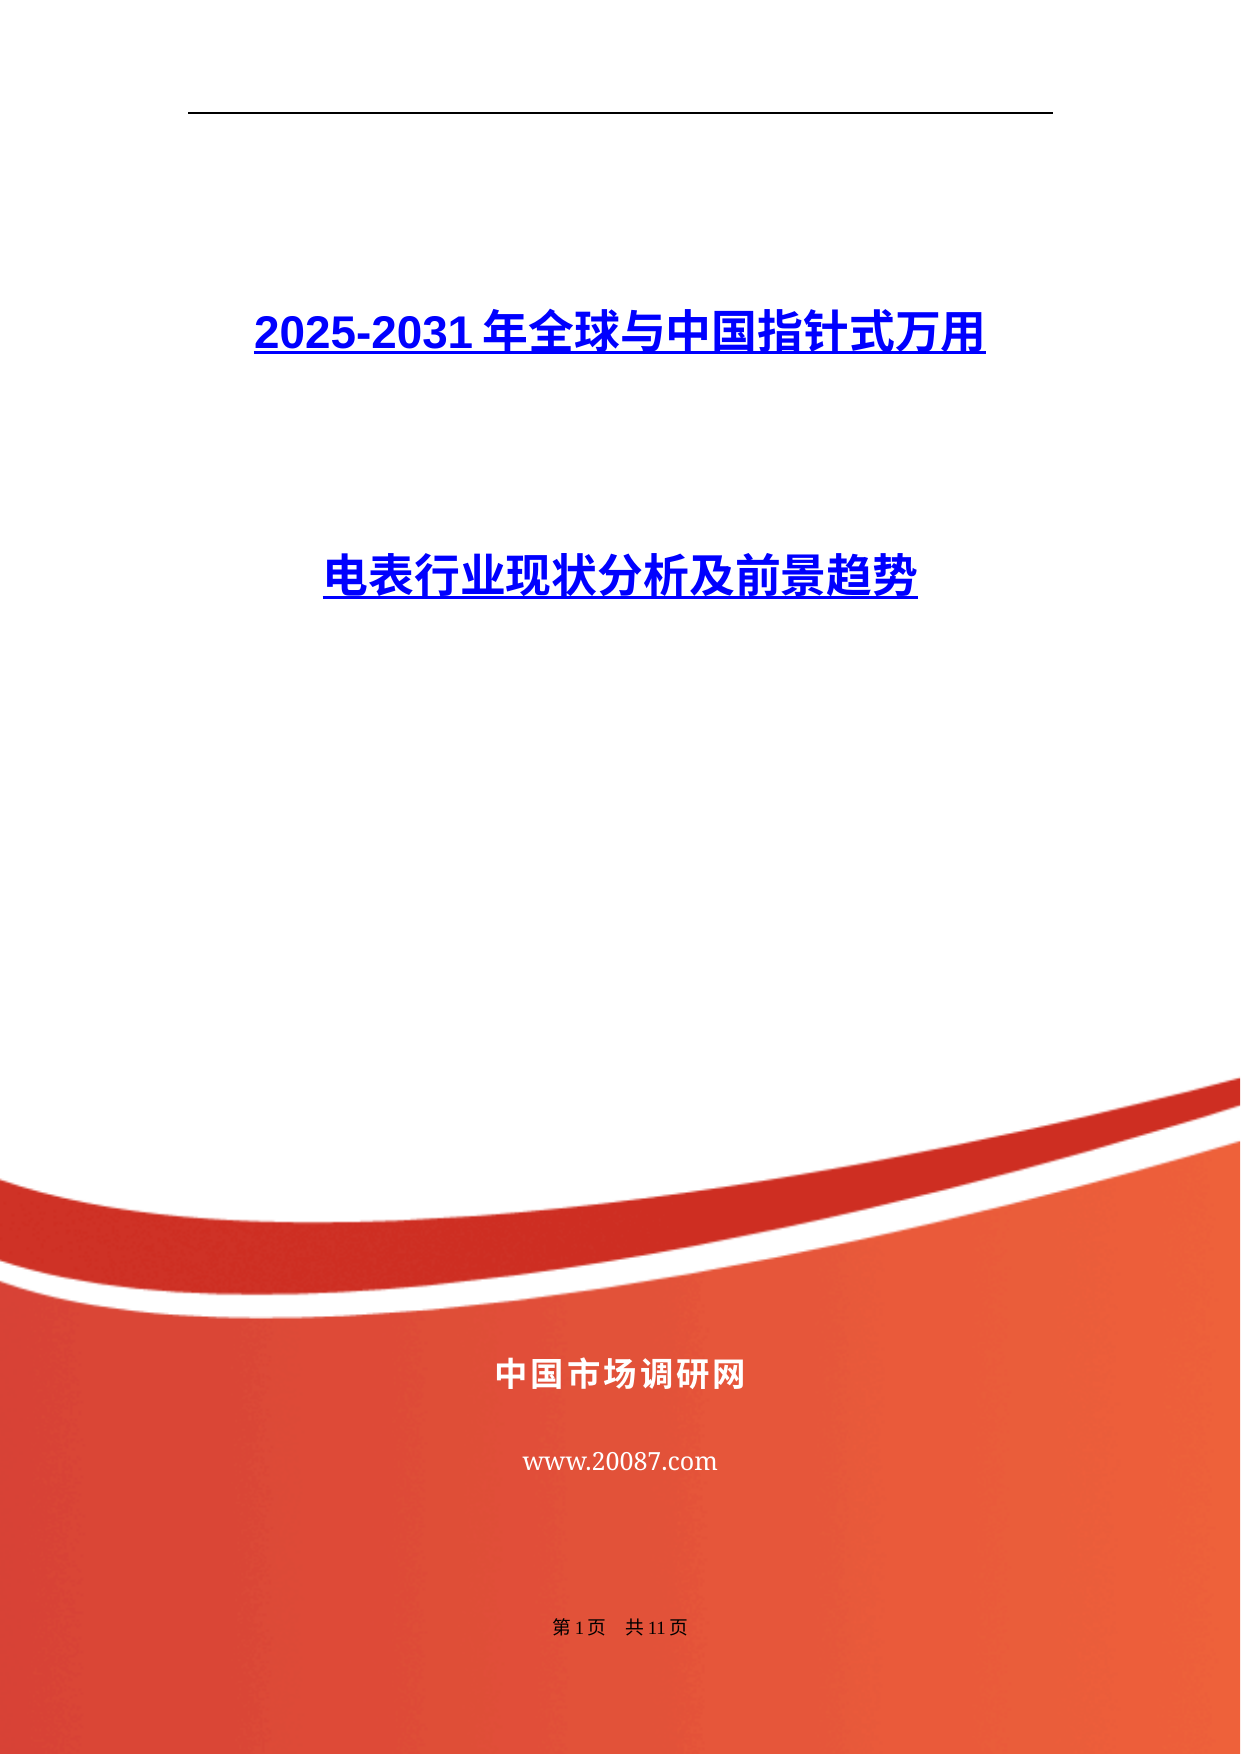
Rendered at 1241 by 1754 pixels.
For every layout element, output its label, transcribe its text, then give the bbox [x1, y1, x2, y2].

table_header 2025-2031年全球与中国指针式万用电表行业现状分析及前景趋势 [188, 207, 1053, 773]
picture [0, 1006, 1241, 1754]
subtitle 中国市场调研网 [187, 1339, 1053, 1404]
text www.20087.com [187, 1428, 1053, 1493]
